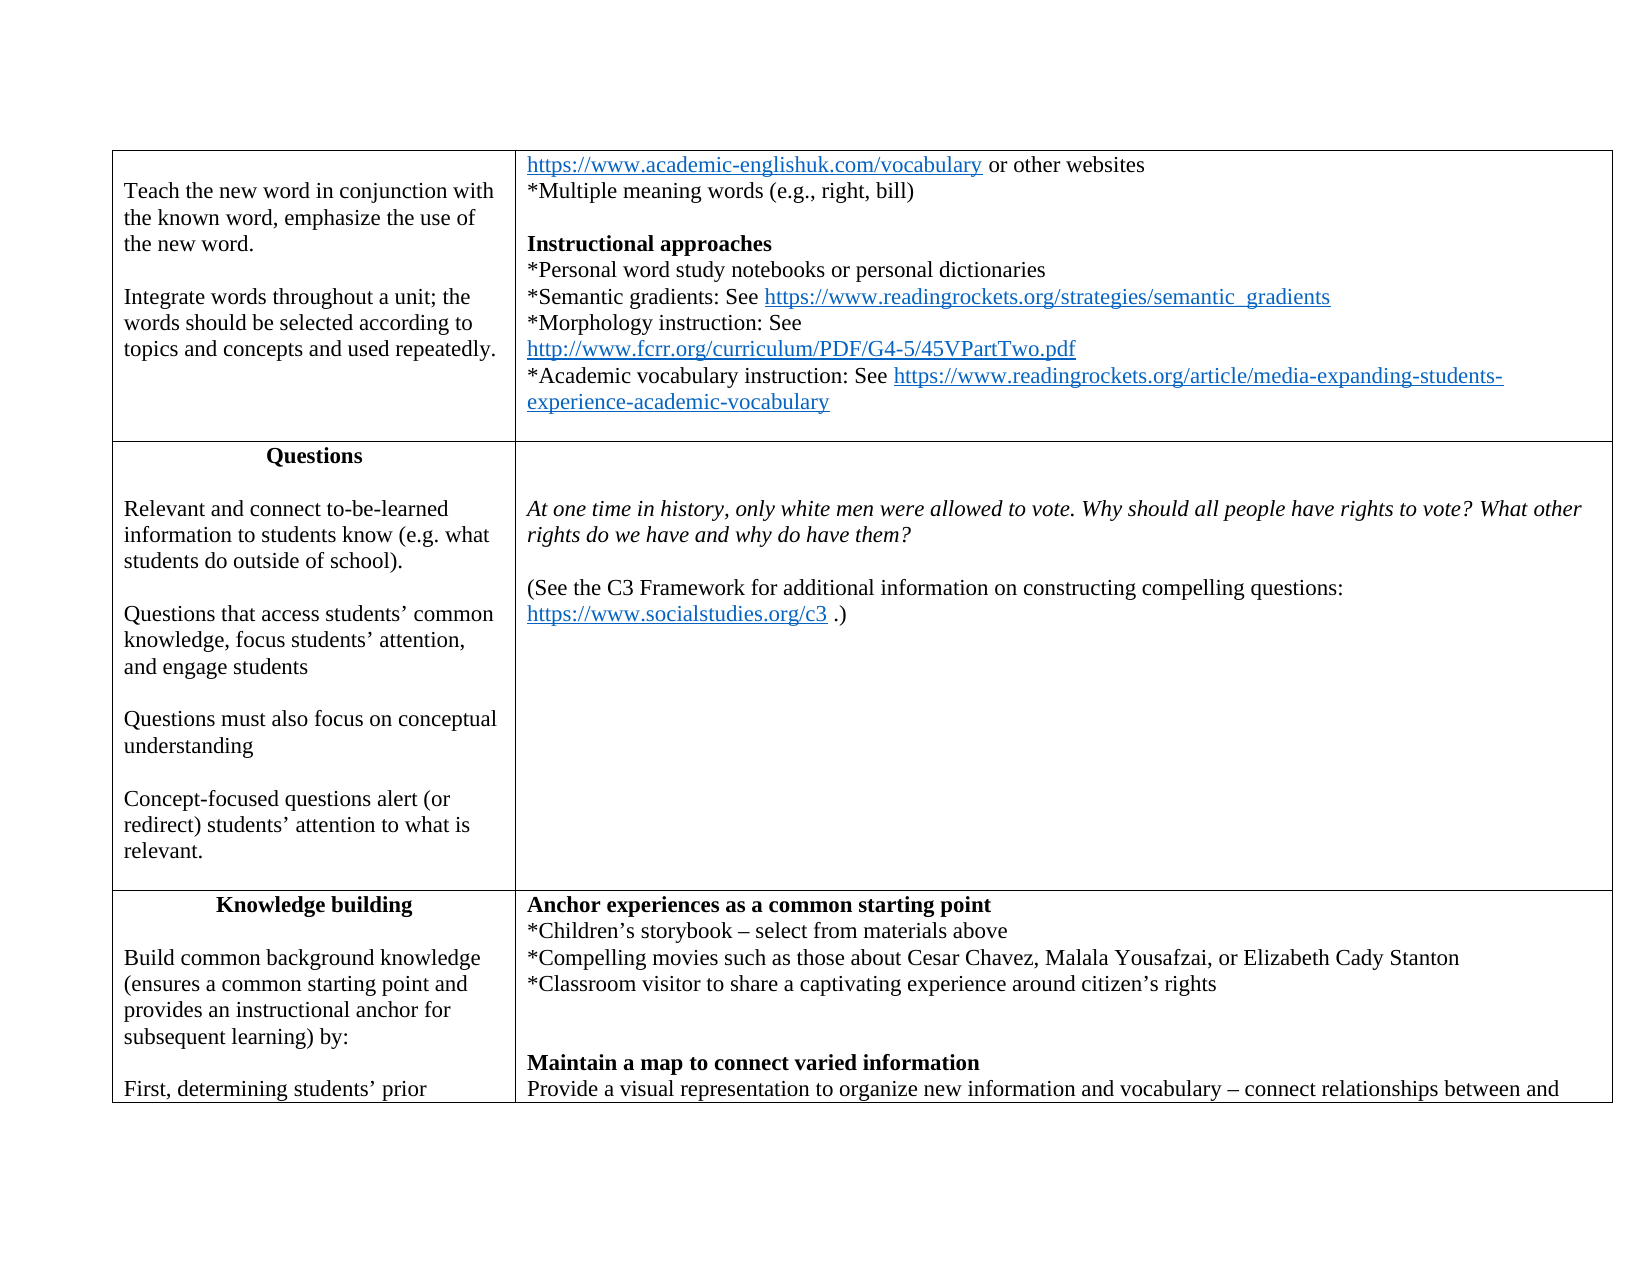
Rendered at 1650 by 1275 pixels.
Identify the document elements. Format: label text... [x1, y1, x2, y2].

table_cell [113, 891, 515, 1102]
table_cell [516, 891, 1612, 1102]
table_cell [113, 151, 515, 441]
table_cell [516, 151, 1612, 441]
table_cell At one time in history, only white men were allowed to vote. Why should all people have rights to vote? What other rights do we have and why do have them? (See the C3 Framework for additional information on constructing compelling questions: https://www.socialstudies.org/c3 .) [516, 442, 1612, 890]
table_cell Questions Relevant and connect to-be-learned information to students know (e.g. what students do outside of school). Questions that access students’ common knowledge, focus students’ attention, and engage students Questions must also focus on conceptual understanding Concept-focused questions alert (or redirect) students’ attention to what is relevant. [113, 442, 515, 890]
